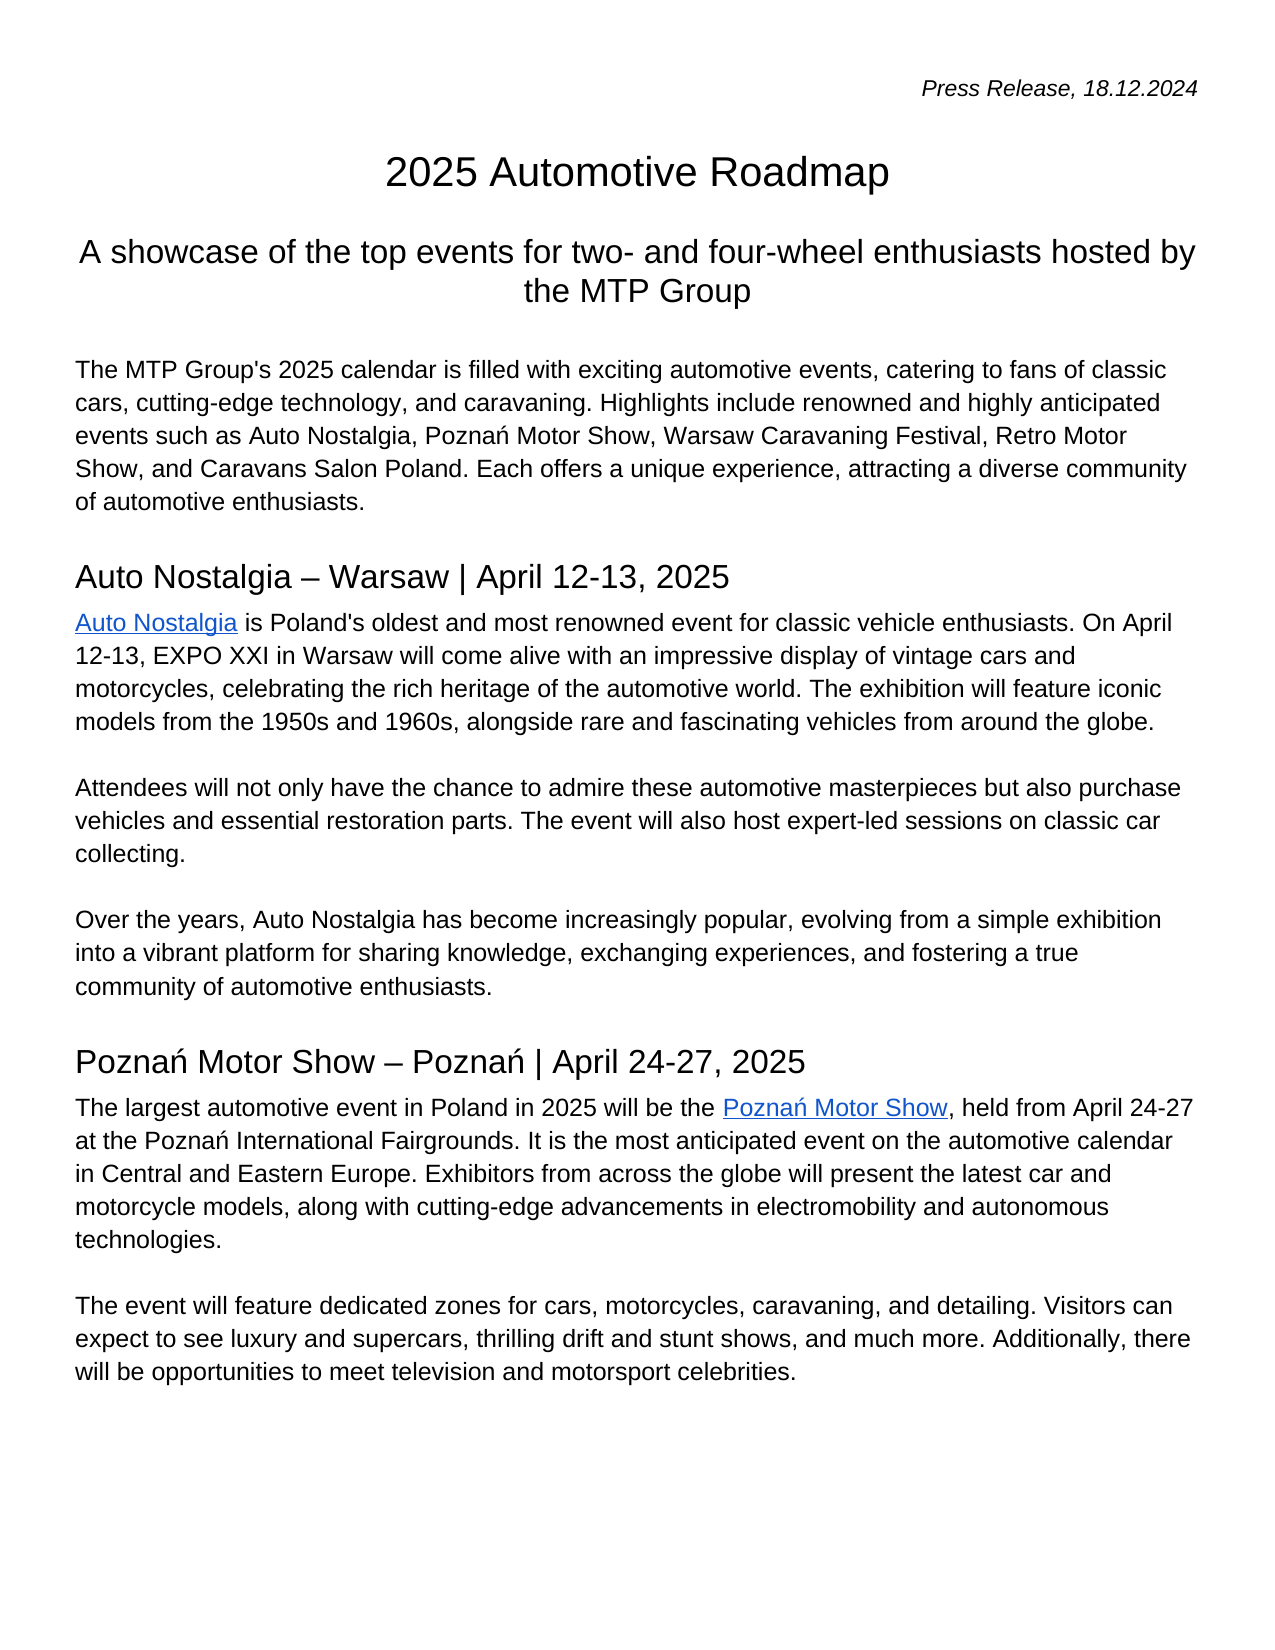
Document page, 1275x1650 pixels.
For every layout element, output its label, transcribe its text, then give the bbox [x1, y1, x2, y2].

text The largest automotive event in Poland in 2025 will be the Poznań Motor Show, held from April 24-27 at the Poznań International Fairgrounds. It is the most anticipated event on the automotive calendar in Central and Eastern Europe. Exhibitors from across the globe will present the latest car and motorcycle models, along with cutting-edge advancements in electromobility and autonomous technologies. [75, 1093, 1200, 1254]
subtitle Auto Nostalgia – Warsaw | April 12-13, 2025 [75, 557, 1200, 596]
text Over the years, Auto Nostalgia has become increasingly popular, evolving from a simple exhibition into a vibrant platform for sharing knowledge, exchanging experiences, and fostering a true community of automotive enthusiasts. [75, 905, 1200, 1000]
subtitle A showcase of the top events for two- and four-wheel enthusiasts hosted by the MTP Group [75, 232, 1200, 309]
subtitle Poznań Motor Show – Poznań | April 24-27, 2025 [75, 1042, 1200, 1080]
text Auto Nostalgia is Poland's oldest and most renowned event for classic vehicle enthusiasts. On April 12-13, EXPO XXI in Warsaw will come alive with an impressive display of vintage cars and motorcycles, celebrating the rich heritage of the automotive world. The exhibition will feature iconic models from the 1950s and 1960s, alongside rare and fascinating vehicles from around the globe. [75, 608, 1200, 736]
subtitle 2025 Automotive Roadmap [75, 147, 1200, 195]
text Attendees will not only have the chance to admire these automotive masterpieces but also purchase vehicles and essential restoration parts. The event will also host expert-led sessions on classic car collecting. [75, 773, 1200, 868]
text The MTP Group's 2025 calendar is filled with exciting automotive events, catering to fans of classic cars, cutting-edge technology, and caravaning. Highlights include renowned and highly anticipated events such as Auto Nostalgia, Poznań Motor Show, Warsaw Caravaning Festival, Retro Motor Show, and Caravans Salon Poland. Each offers a unique experience, attracting a diverse community of automotive enthusiasts. [75, 355, 1200, 516]
text The event will feature dedicated zones for cars, motorcycles, caravaning, and detailing. Visitors can expect to see luxury and supercars, thrilling drift and stunt shows, and much more. Additionally, there will be opportunities to meet television and motorsport celebrities. [75, 1291, 1200, 1386]
